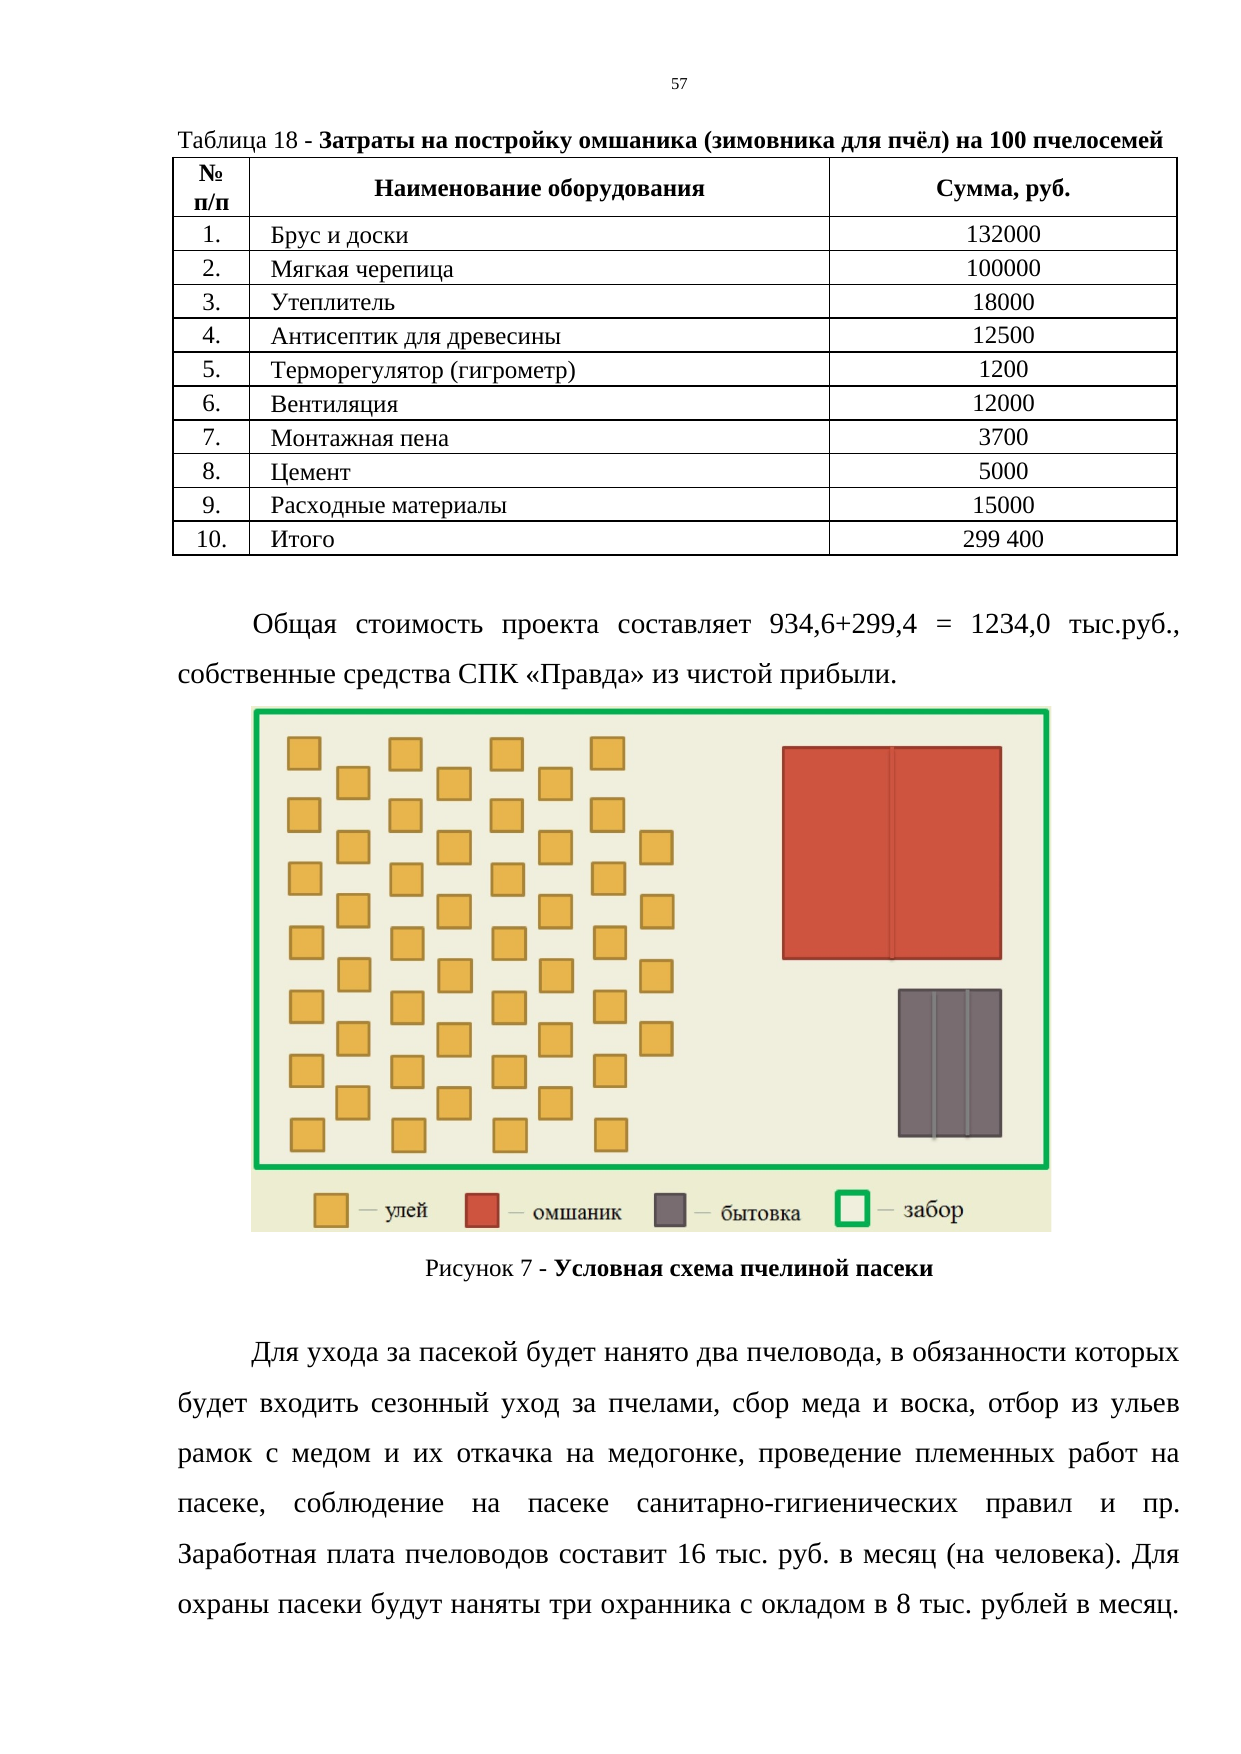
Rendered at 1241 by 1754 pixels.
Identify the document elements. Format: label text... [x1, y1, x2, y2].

table_cell 12000 [830, 387, 1176, 419]
table_cell 100000 [830, 251, 1176, 283]
table_cell 7. [174, 421, 249, 453]
table_cell 9. [174, 488, 249, 520]
table_cell Цемент [250, 454, 829, 487]
table_cell 6. [174, 387, 249, 419]
table_cell 5. [174, 353, 249, 385]
table_cell 8. [174, 454, 249, 487]
table_cell Брус и доски [250, 217, 829, 249]
table_header № п/п [174, 158, 249, 216]
table_cell Антисептик для древесины [250, 319, 829, 351]
table_cell 3700 [830, 421, 1176, 453]
table_cell 15000 [830, 488, 1176, 520]
table_cell 5000 [830, 454, 1176, 487]
table_cell 2. [174, 251, 249, 283]
table_cell 18000 [830, 285, 1176, 317]
text Таблица 18 - Затраты на постройку омшаника (зимовника для пчёл) на 100 пчелосемей [177, 118, 1181, 157]
table_cell 4. [174, 319, 249, 351]
table_cell 132000 [830, 217, 1176, 249]
table_cell 1. [174, 217, 249, 249]
table_cell 1200 [830, 353, 1176, 385]
text Общая стоимость проекта составляет 934,6+299,4 = 1234,0 тыс.руб., собственные средства СПК «Правда» из чистой прибыли. [177, 606, 1181, 690]
table_cell Монтажная пена [250, 421, 829, 453]
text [177, 1334, 1181, 1619]
picture [251, 706, 1052, 1232]
text Рисунок 7 - Условная схема пчелиной пасеки [177, 1246, 1181, 1284]
table_cell Терморегулятор (гигрометр) [250, 353, 829, 385]
table_header Наименование оборудования [250, 158, 829, 216]
table_cell Вентиляция [250, 387, 829, 419]
table_header Сумма, руб. [830, 158, 1176, 216]
table_cell Мягкая черепица [250, 251, 829, 283]
table_cell 299 400 [830, 522, 1176, 554]
table_cell 3. [174, 285, 249, 317]
table_cell Расходные материалы [250, 488, 829, 520]
table_cell Утеплитель [250, 285, 829, 317]
table_cell Итого [250, 522, 829, 554]
table_cell 12500 [830, 319, 1176, 351]
table_cell 10. [174, 522, 249, 554]
